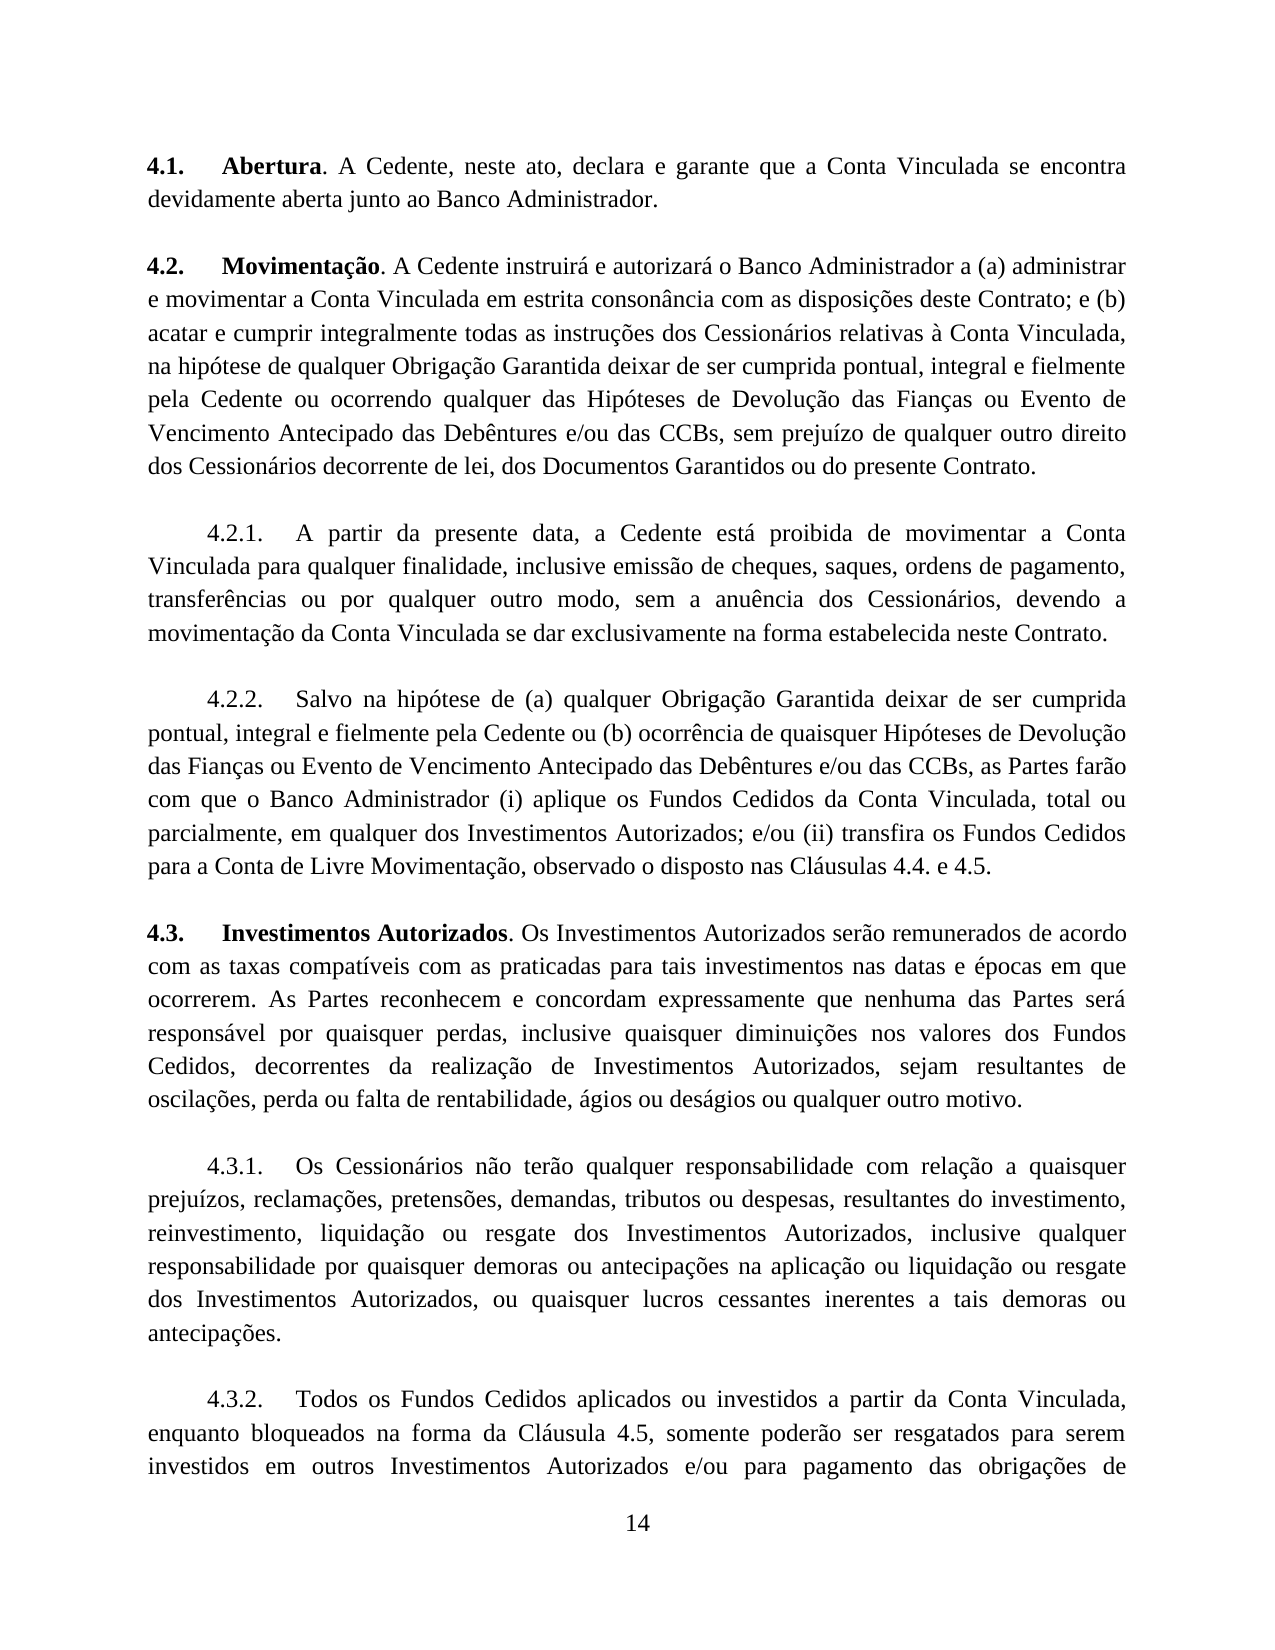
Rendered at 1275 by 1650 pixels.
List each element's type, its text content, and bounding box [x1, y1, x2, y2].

list A partir da presente data, a Cedente está proibida de movimentar a Conta Vinculada para qualquer finalidade, inclusive emissão de cheques, saques, ordens de pagamento, transferências ou por qualquer outro modo, sem a anuência dos Cessionários, devendo a movimentação da Conta Vinculada se dar exclusivamente na forma estabelecida neste Contrato. [148, 514, 1127, 648]
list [148, 1381, 1127, 1481]
list Abertura. A Cedente, neste ato, declara e garante que a Conta Vinculada se encontra devidamente aberta junto ao Banco Administrador. [147, 148, 1127, 214]
list Salvo na hipótese de (a) qualquer Obrigação Garantida deixar de ser cumprida pontual, integral e fielmente pela Cedente ou (b) ocorrência de quaisquer Hipóteses de Devolução das Fianças ou Evento de Vencimento Antecipado das Debêntures e/ou das CCBs, as Partes farão com que o Banco Administrador (i) aplique os Fundos Cedidos da Conta Vinculada, total ou parcialmente, em qualquer dos Investimentos Autorizados; e/ou (ii) transfira os Fundos Cedidos para a Conta de Livre Movimentação, observado o disposto nas Cláusulas 4.4. e 4.5. [148, 681, 1127, 881]
list Investimentos Autorizados. Os Investimentos Autorizados serão remunerados de acordo com as taxas compatíveis com as praticadas para tais investimentos nas datas e épocas em que ocorrerem. As Partes reconhecem e concordam expressamente que nenhuma das Partes será responsável por quaisquer perdas, inclusive quaisquer diminuições nos valores dos Fundos Cedidos, decorrentes da realização de Investimentos Autorizados, sejam resultantes de oscilações, perda ou falta de rentabilidade, ágios ou deságios ou qualquer outro motivo. [147, 914, 1127, 1114]
list Os Cessionários não terão qualquer responsabilidade com relação a quaisquer prejuízos, reclamações, pretensões, demandas, tributos ou despesas, resultantes do investimento, reinvestimento, liquidação ou resgate dos Investimentos Autorizados, inclusive qualquer responsabilidade por quaisquer demoras ou antecipações na aplicação ou liquidação ou resgate dos Investimentos Autorizados, ou quaisquer lucros cessantes inerentes a tais demoras ou antecipações. [148, 1148, 1127, 1348]
list Movimentação. A Cedente instruirá e autorizará o Banco Administrador a (a) administrar e movimentar a Conta Vinculada em estrita consonância com as disposições deste Contrato; e (b) acatar e cumprir integralmente todas as instruções dos Cessionários relativas à Conta Vinculada, na hipótese de qualquer Obrigação Garantida deixar de ser cumprida pontual, integral e fielmente pela Cedente ou ocorrendo qualquer das Hipóteses de Devolução das Fianças ou Evento de Vencimento Antecipado das Debêntures e/ou das CCBs, sem prejuízo de qualquer outro direito dos Cessionários decorrente de lei, dos Documentos Garantidos ou do presente Contrato. [147, 248, 1127, 481]
